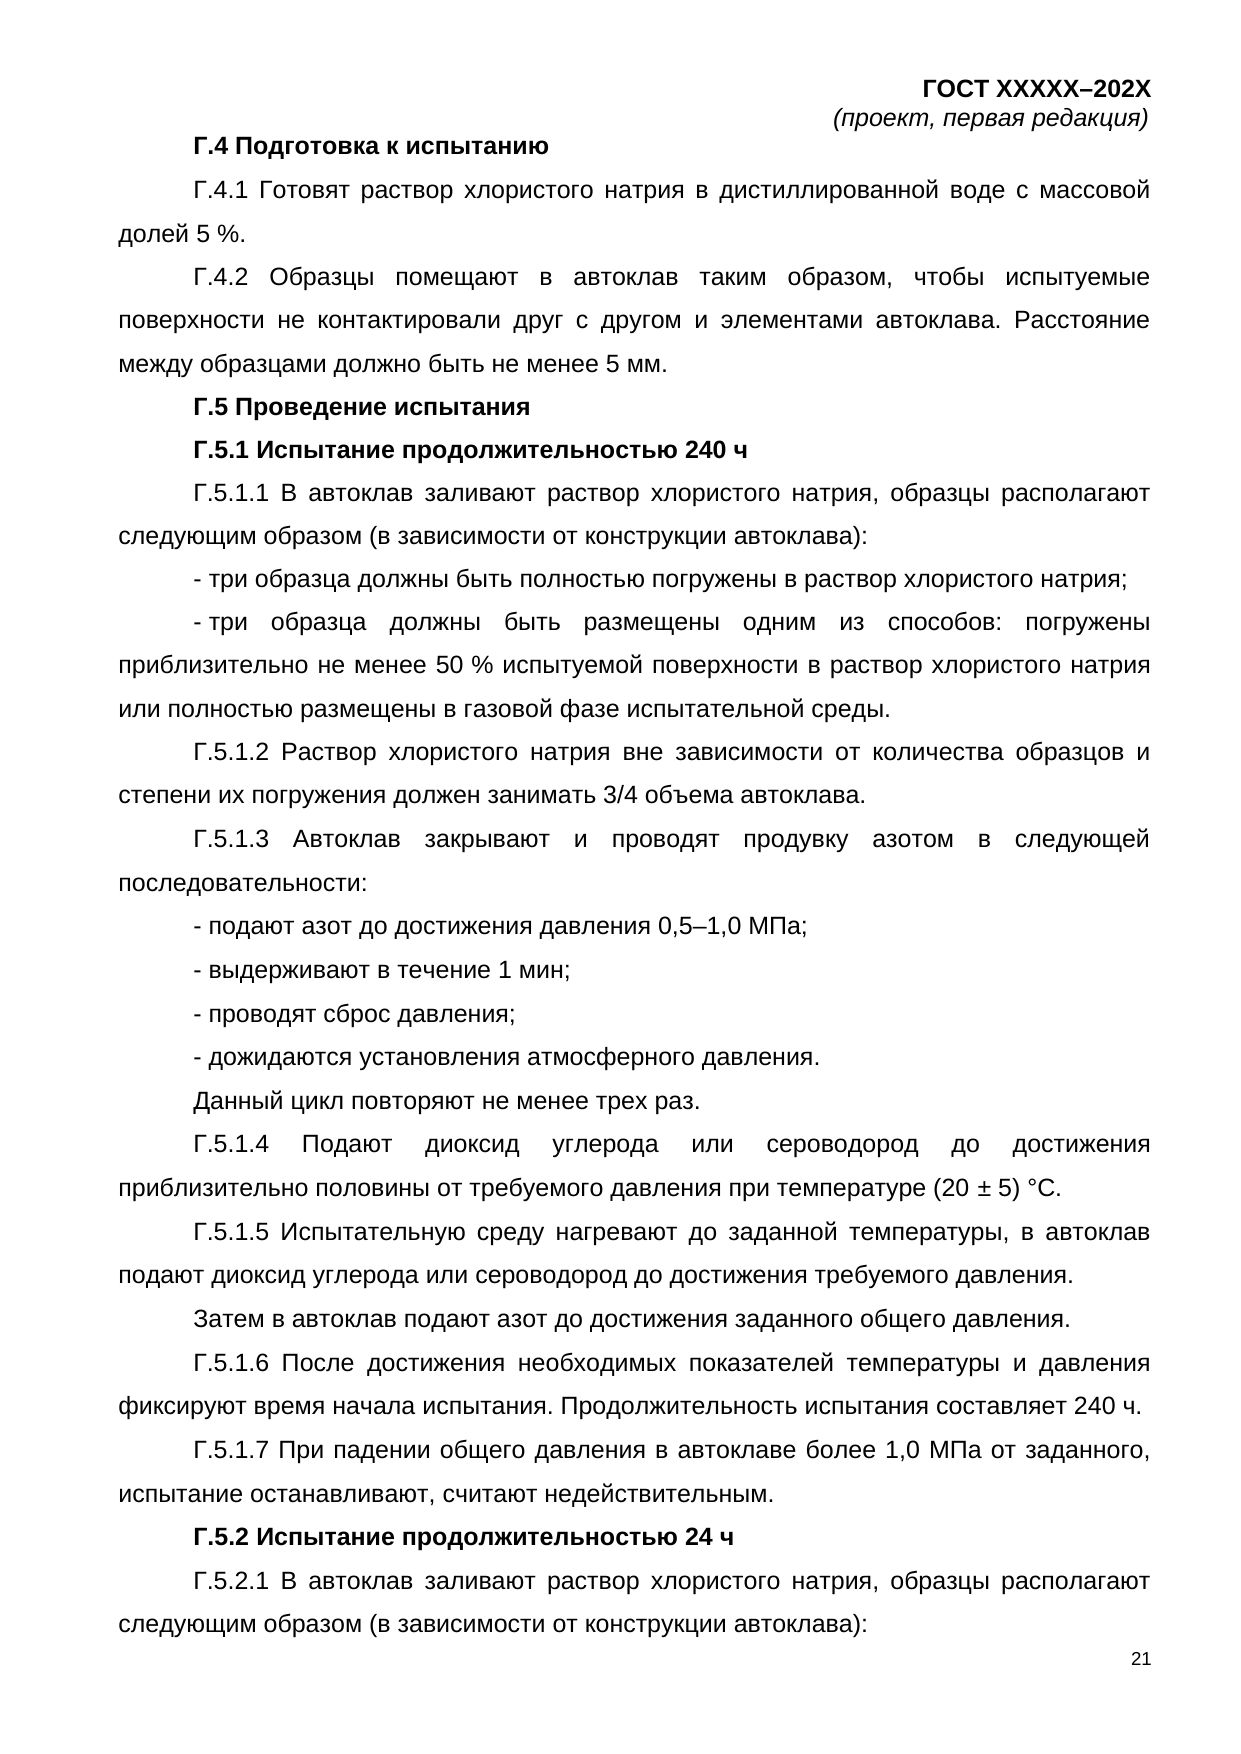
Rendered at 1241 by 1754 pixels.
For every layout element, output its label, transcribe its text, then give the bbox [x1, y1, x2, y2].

text Г.5.1.6 После достижения необходимых показателей температуры и давления фиксируют время начала испытания. Продолжительность испытания составляет 240 ч. [118, 1348, 1152, 1420]
text Г.5.2.1 В автоклав заливают раствор хлористого натрия, образцы располагают следующим образом (в зависимости от конструкции автоклава): [118, 1566, 1152, 1638]
text - три образца должны быть полностью погружены в раствор хлористого натрия; [118, 564, 1152, 593]
text Г.5.1.7 При падении общего давления в автоклаве более 1,0 МПа от заданного, испытание останавливают, считают недействительным. [118, 1435, 1152, 1507]
text Г.4.1 Готовят раствор хлористого натрия в дистиллированной воде с массовой долей 5 %. [118, 175, 1152, 247]
text Г.5.1.5 Испытательную среду нагревают до заданной температуры, в автоклав подают диоксид углерода или сероводород до достижения требуемого давления. [118, 1217, 1152, 1289]
text Данный цикл повторяют не менее трех раз. [118, 1086, 1152, 1114]
text - проводят сброс давления; [118, 998, 1152, 1027]
text Г.5 Проведение испытания [118, 392, 1152, 420]
text Г.5.1.4 Подают диоксид углерода или сероводород до достижения приблизительно половины от требуемого давления при температуре (20 ± 5) °С. [118, 1129, 1152, 1202]
text - дожидаются установления атмосферного давления. [118, 1042, 1152, 1071]
text Затем в автоклав подают азот до достижения заданного общего давления. [118, 1304, 1152, 1333]
text Г.5.2 Испытание продолжительностью 24 ч [118, 1522, 1152, 1551]
text Г.5.1 Испытание продолжительностью 240 ч [118, 435, 1152, 463]
text - три образца должны быть размещены одним из способов: погружены приблизительно не менее 50 % испытуемой поверхности в раствор хлористого натрия или полностью размещены в газовой фазе испытательной среды. [118, 607, 1152, 722]
text Г.5.1.1 В автоклав заливают раствор хлористого натрия, образцы располагают следующим образом (в зависимости от конструкции автоклава): [118, 478, 1152, 550]
text Г.4.2 Образцы помещают в автоклав таким образом, чтобы испытуемые поверхности не контактировали друг с другом и элементами автоклава. Расстояние между образцами должно быть не менее 5 мм. [118, 262, 1152, 377]
text Г.4 Подготовка к испытанию [118, 131, 1152, 160]
text Г.5.1.2 Раствор хлористого натрия вне зависимости от количества образцов и степени их погружения должен занимать 3/4 объема автоклава. [118, 737, 1152, 809]
text - выдерживают в течение 1 мин; [118, 955, 1152, 984]
text Г.5.1.3 Автоклав закрывают и проводят продувку азотом в следующей последовательности: [118, 824, 1152, 896]
text - подают азот до достижения давления 0,5–1,0 МПа; [118, 911, 1152, 940]
